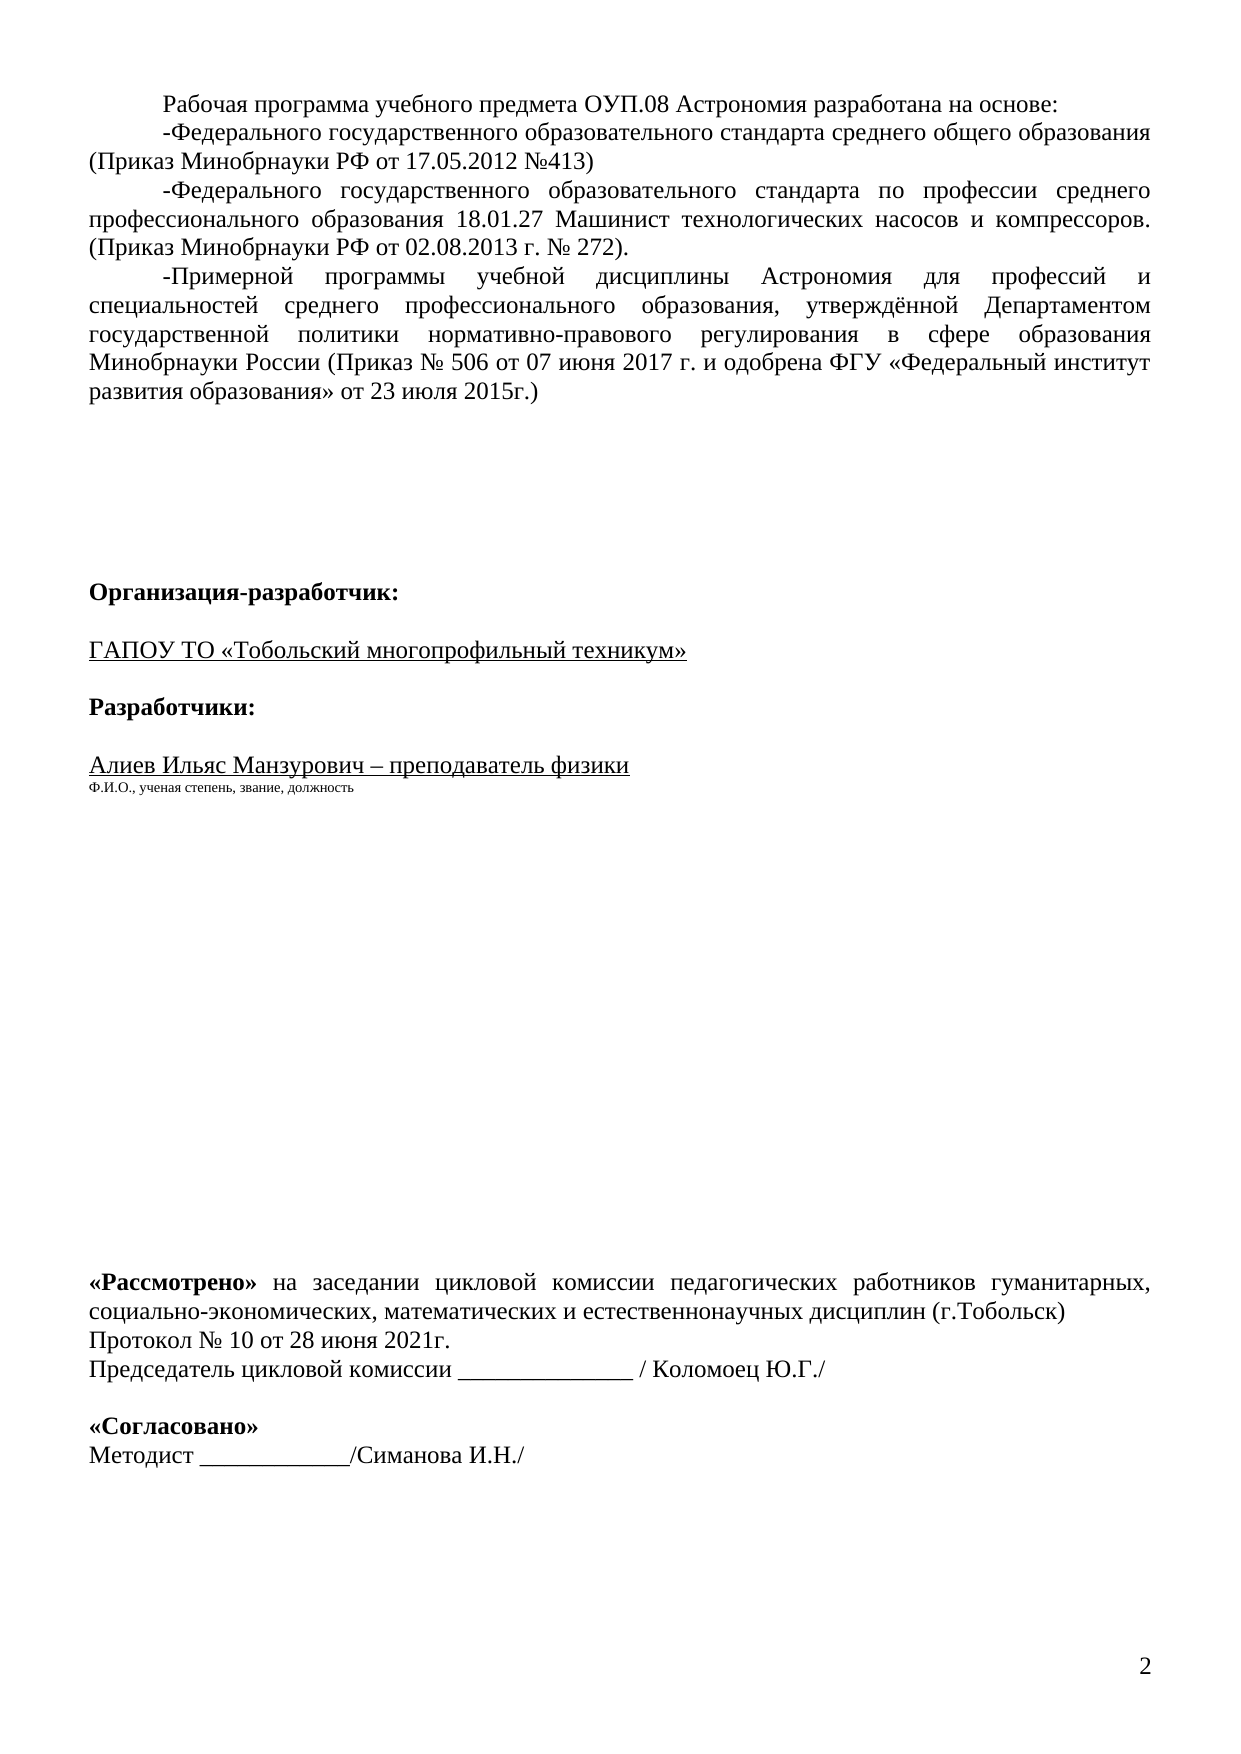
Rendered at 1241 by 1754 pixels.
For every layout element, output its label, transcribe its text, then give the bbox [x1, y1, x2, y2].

text Разработчики: [89, 692, 1152, 721]
text Методист ____________/Симанова И.Н./ [89, 1440, 1152, 1469]
text ГАПОУ ТО «Тобольский многопрофильный техникум» [233, 635, 1152, 664]
text «Согласовано» [89, 1411, 1152, 1440]
text Ф.И.О., ученая степень, звание, должность [89, 779, 1152, 807]
text -Федерального государственного образовательного стандарта по профессии среднего профессионального образования 18.01.27 Машинист технологических насосов и компрессоров. (Приказ Минобрнауки РФ от 02.08.2013 г. № 272). [89, 175, 1152, 261]
text Протокол № 10 от 28 июня 2021г. [89, 1325, 1152, 1354]
text -Федерального государственного образовательного стандарта среднего общего образования (Приказ Минобрнауки РФ от 17.05.2012 №413) [89, 117, 1152, 175]
text -Примерной программы учебной дисциплины Астрономия для профессий и специальностей среднего профессионального образования, утверждённой Департаментом государственной политики нормативно-правового регулирования в сфере образования Минобрнауки России (Приказ № 506 от 07 июня 2017 г. и одобрена ФГУ «Федеральный институт развития образования» от 23 июля 2015г.) [89, 261, 1152, 405]
text Рабочая программа учебного предмета ОУП.08 Астрономия разработана на основе: [89, 89, 1152, 117]
text Алиев Ильяс Манзурович – преподаватель физики [89, 750, 1152, 779]
text Организация-разработчик: [89, 577, 1152, 606]
text Председатель цикловой комиссии ______________ / Коломоец Ю.Г./ [89, 1354, 1152, 1382]
text «Рассмотрено» на заседании цикловой комиссии педагогических работников гуманитарных, социально-экономических, математических и естественнонаучных дисциплин (г.Тобольск) [89, 1267, 1152, 1325]
